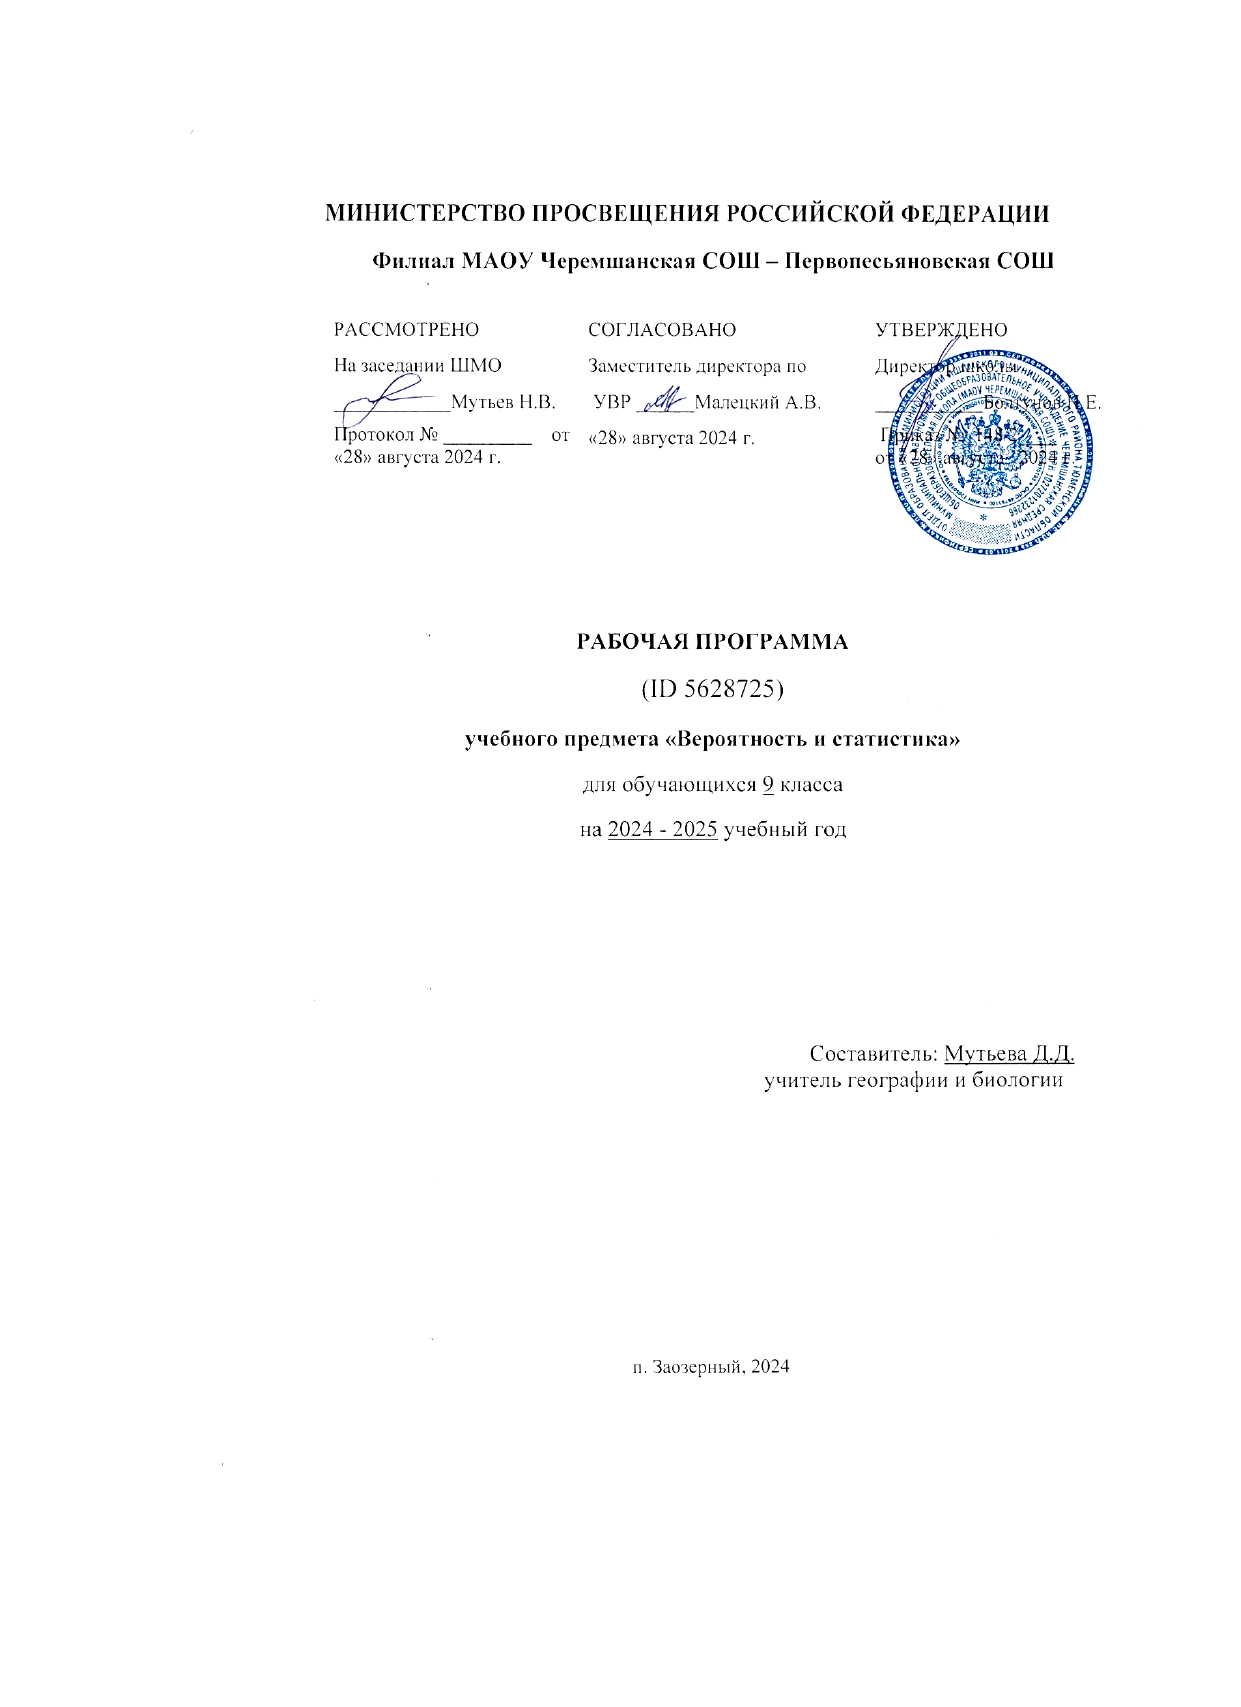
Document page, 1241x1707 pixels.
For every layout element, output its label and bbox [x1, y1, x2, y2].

picture [189, 118, 1164, 1495]
